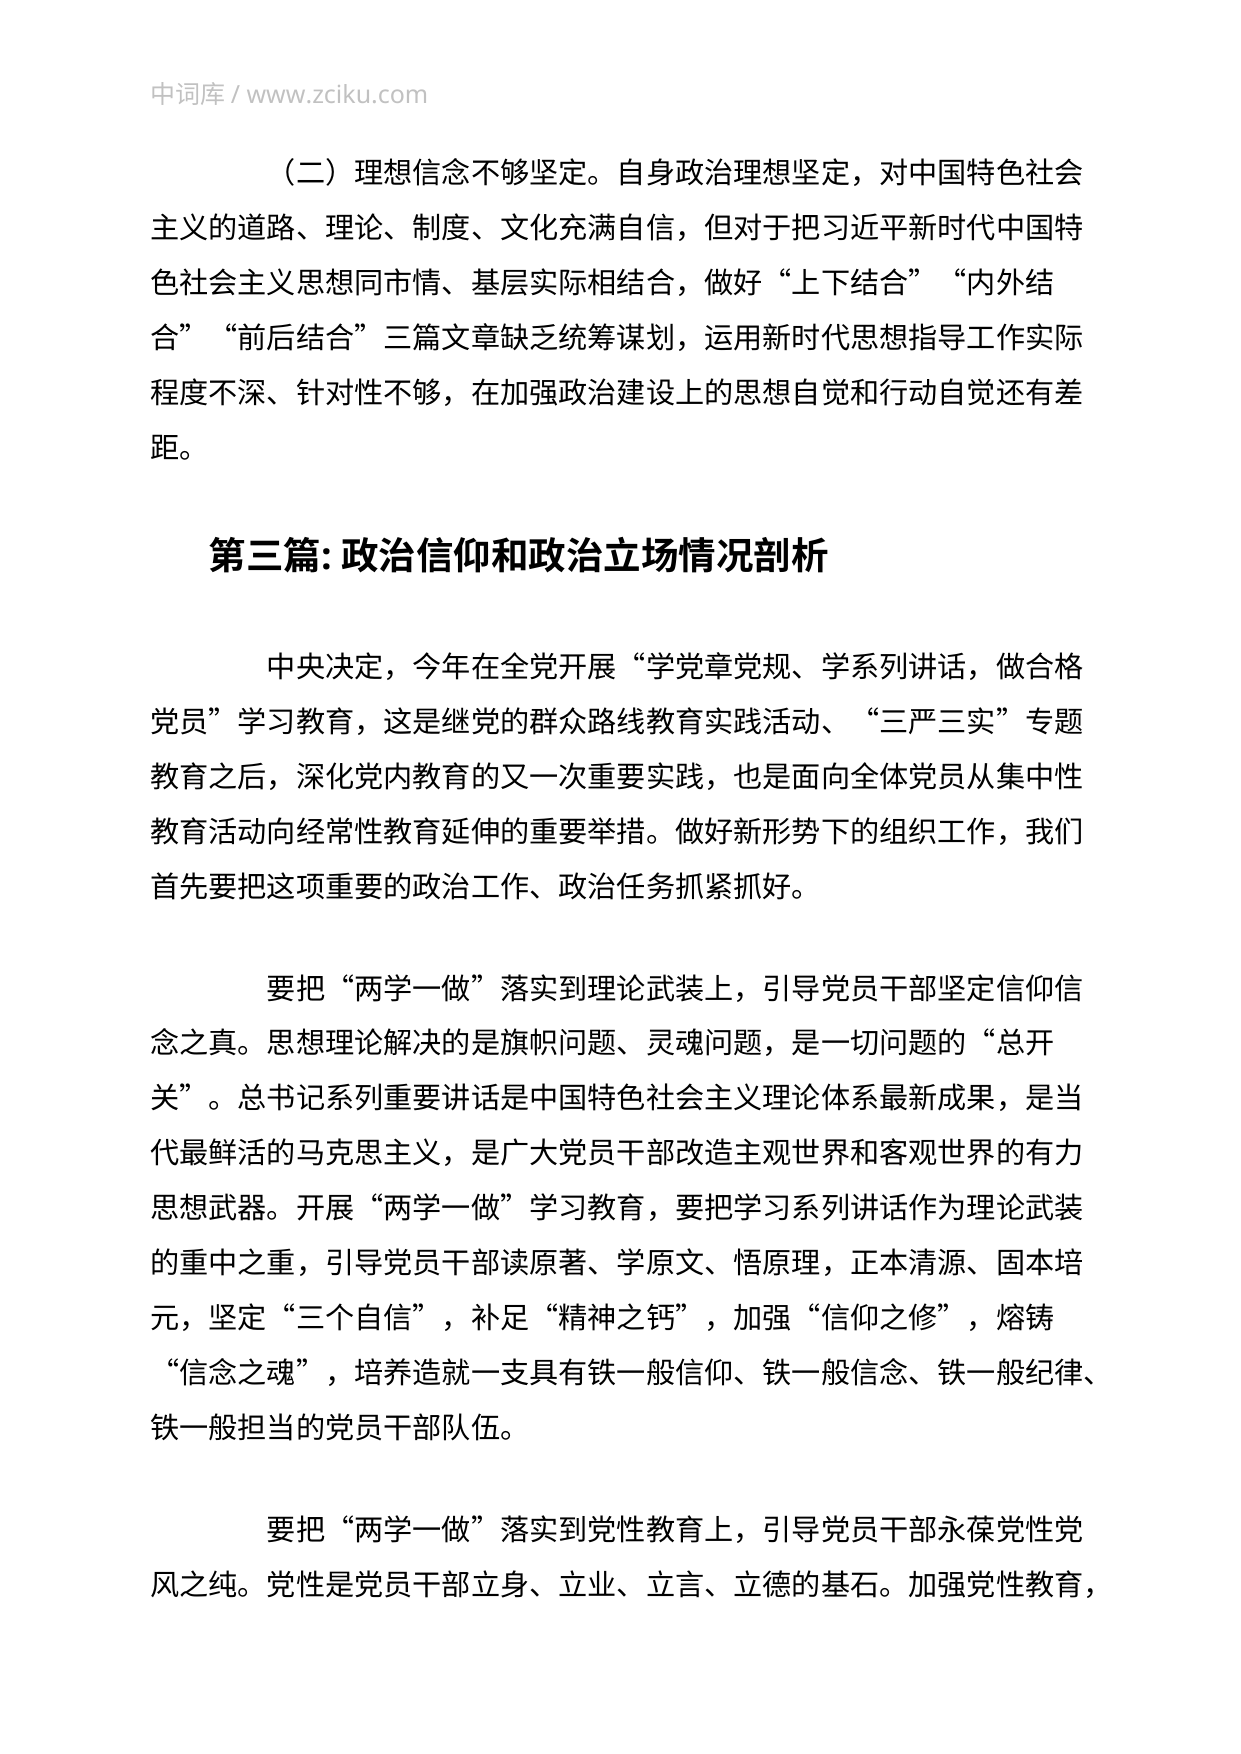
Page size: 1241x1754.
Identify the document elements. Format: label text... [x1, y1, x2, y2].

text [150, 1506, 1090, 1603]
text 要把“两学一做”落实到理论武装上，引导党员干部坚定信仰信念之真。思想理论解决的是旗帜问题、灵魂问题，是一切问题的“总开关”。总书记系列重要讲话是中国特色社会主义理论体系最新成果，是当代最鲜活的马克思主义，是广大党员干部改造主观世界和客观世界的有力思想武器。开展“两学一做”学习教育，要把学习系列讲话作为理论武装的重中之重，引导党员干部读原著、学原文、悟原理，正本清源、固本培元，坚定“三个自信”，补足“精神之钙”，加强“信仰之修”，熔铸“信念之魂”，培养造就一支具有铁一般信仰、铁一般信念、铁一般纪律、铁一般担当的党员干部队伍。 [150, 965, 1090, 1447]
text （二）理想信念不够坚定。自身政治理想坚定，对中国特色社会主义的道路、理论、制度、文化充满自信，但对于把习近平新时代中国特色社会主义思想同市情、基层实际相结合，做好“上下结合”“内外结合”“前后结合”三篇文章缺乏统筹谋划，运用新时代思想指导工作实际程度不深、针对性不够，在加强政治建设上的思想自觉和行动自觉还有差距。 [150, 150, 1090, 467]
text 第三篇: 政治信仰和政治立场情况剖析 [150, 526, 1090, 581]
text 中央决定，今年在全党开展“学党章党规、学系列讲话，做合格党员”学习教育，这是继党的群众路线教育实践活动、“三严三实”专题教育之后，深化党内教育的又一次重要实践，也是面向全体党员从集中性教育活动向经常性教育延伸的重要举措。做好新形势下的组织工作，我们首先要把这项重要的政治工作、政治任务抓紧抓好。 [150, 644, 1090, 906]
